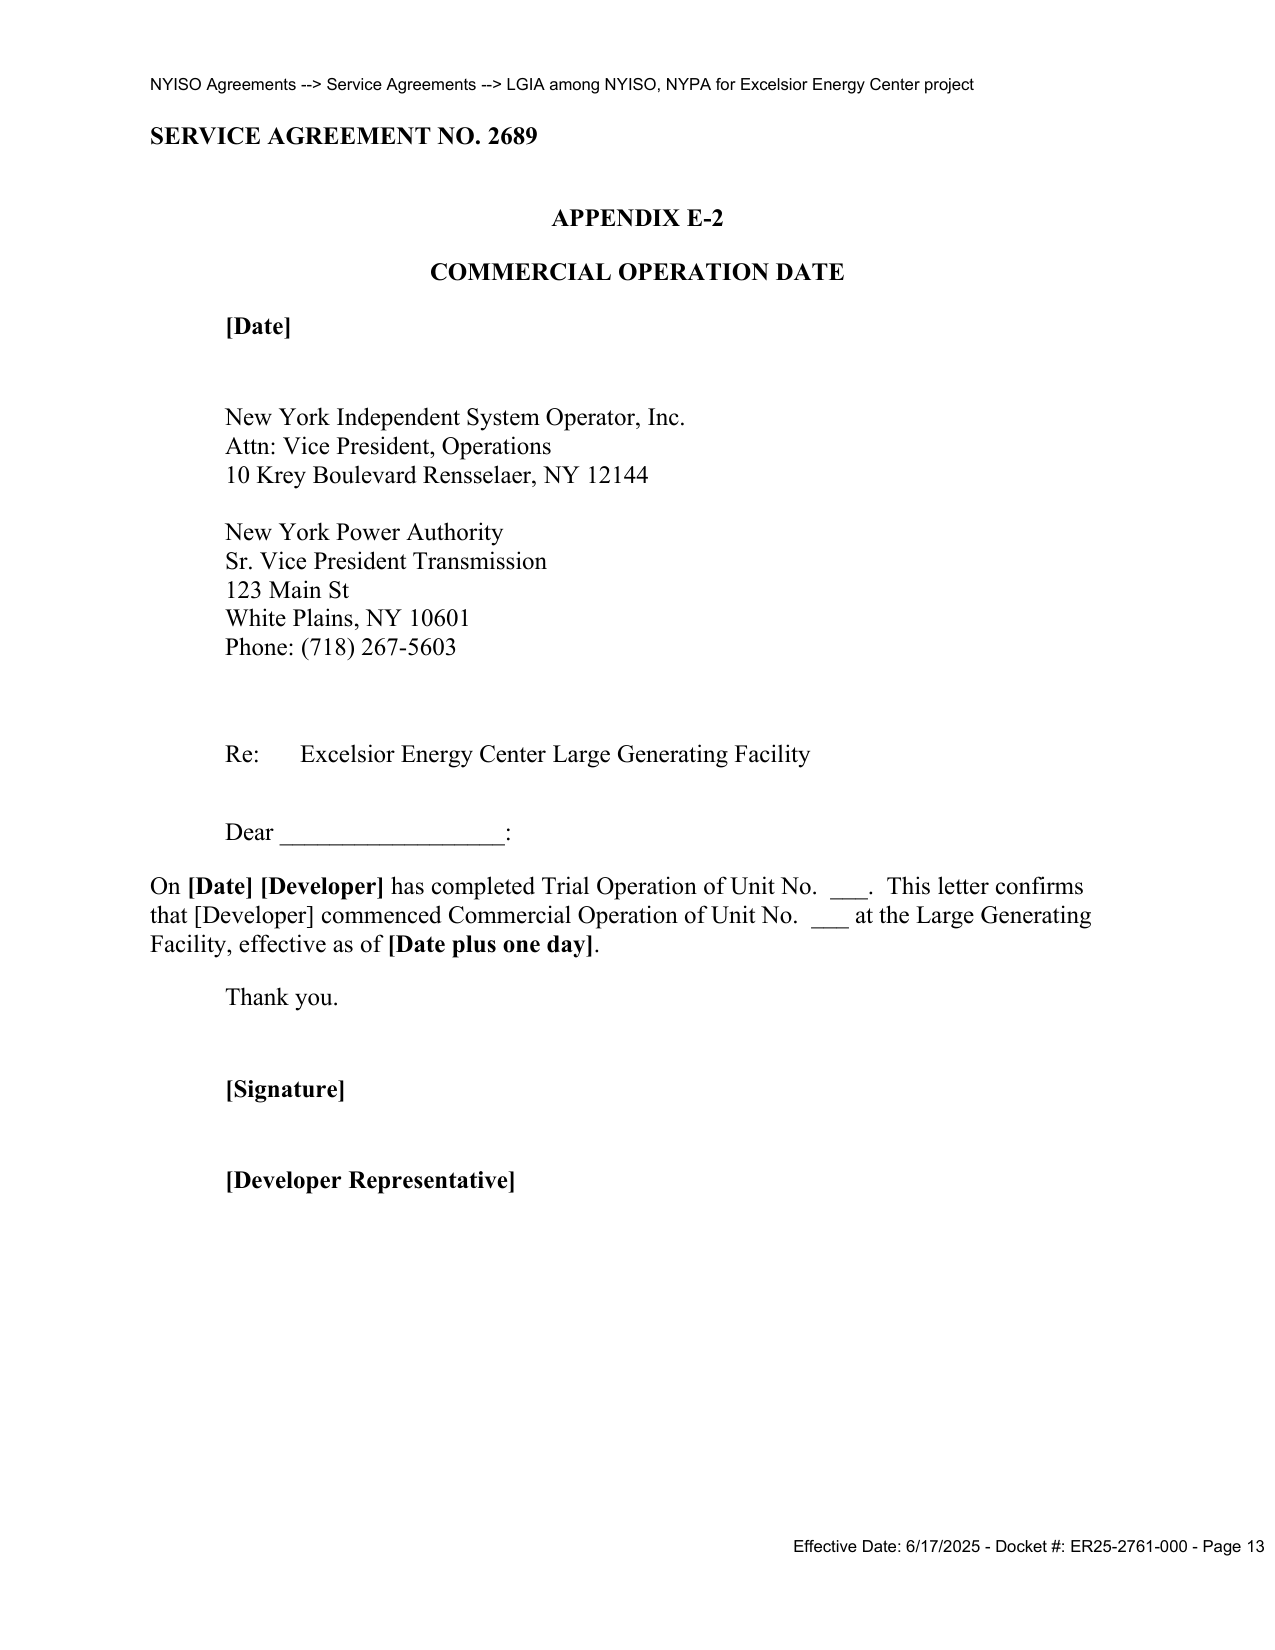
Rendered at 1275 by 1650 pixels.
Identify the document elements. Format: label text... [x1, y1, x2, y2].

list New York Independent System Operator, Inc. Attn: Vice President, Operations 10 Krey Boulevard Rensselaer, NY 12144 [225, 403, 689, 489]
list Thank you. [225, 983, 1264, 1012]
list White Plains, NY 10601 Phone: (718) 267-5603 [225, 604, 1264, 661]
list Dear __________________: [225, 818, 1264, 847]
list [Date] [225, 311, 1264, 340]
list [Signature] [225, 1074, 1264, 1103]
list [Developer Representative] [225, 1165, 1264, 1194]
list Re: Excelsior Energy Center Large Generating Facility [225, 739, 1264, 768]
list New York Power Authority Sr. Vice President Transmission 123 Main St [225, 518, 1264, 604]
list On [Date] [Developer] has completed Trial Operation of Unit No. ___. This letter confirms that [Developer] commenced Commercial Operation of Unit No. ___ at the Large Generating Facility, effective as of [Date plus one day]. [150, 872, 1264, 958]
list SERVICE AGREEMENT NO. 2689 [150, 121, 1264, 150]
list APPENDIX E-2 [551, 204, 1264, 233]
list COMMERCIAL OPERATION DATE [430, 258, 1264, 286]
